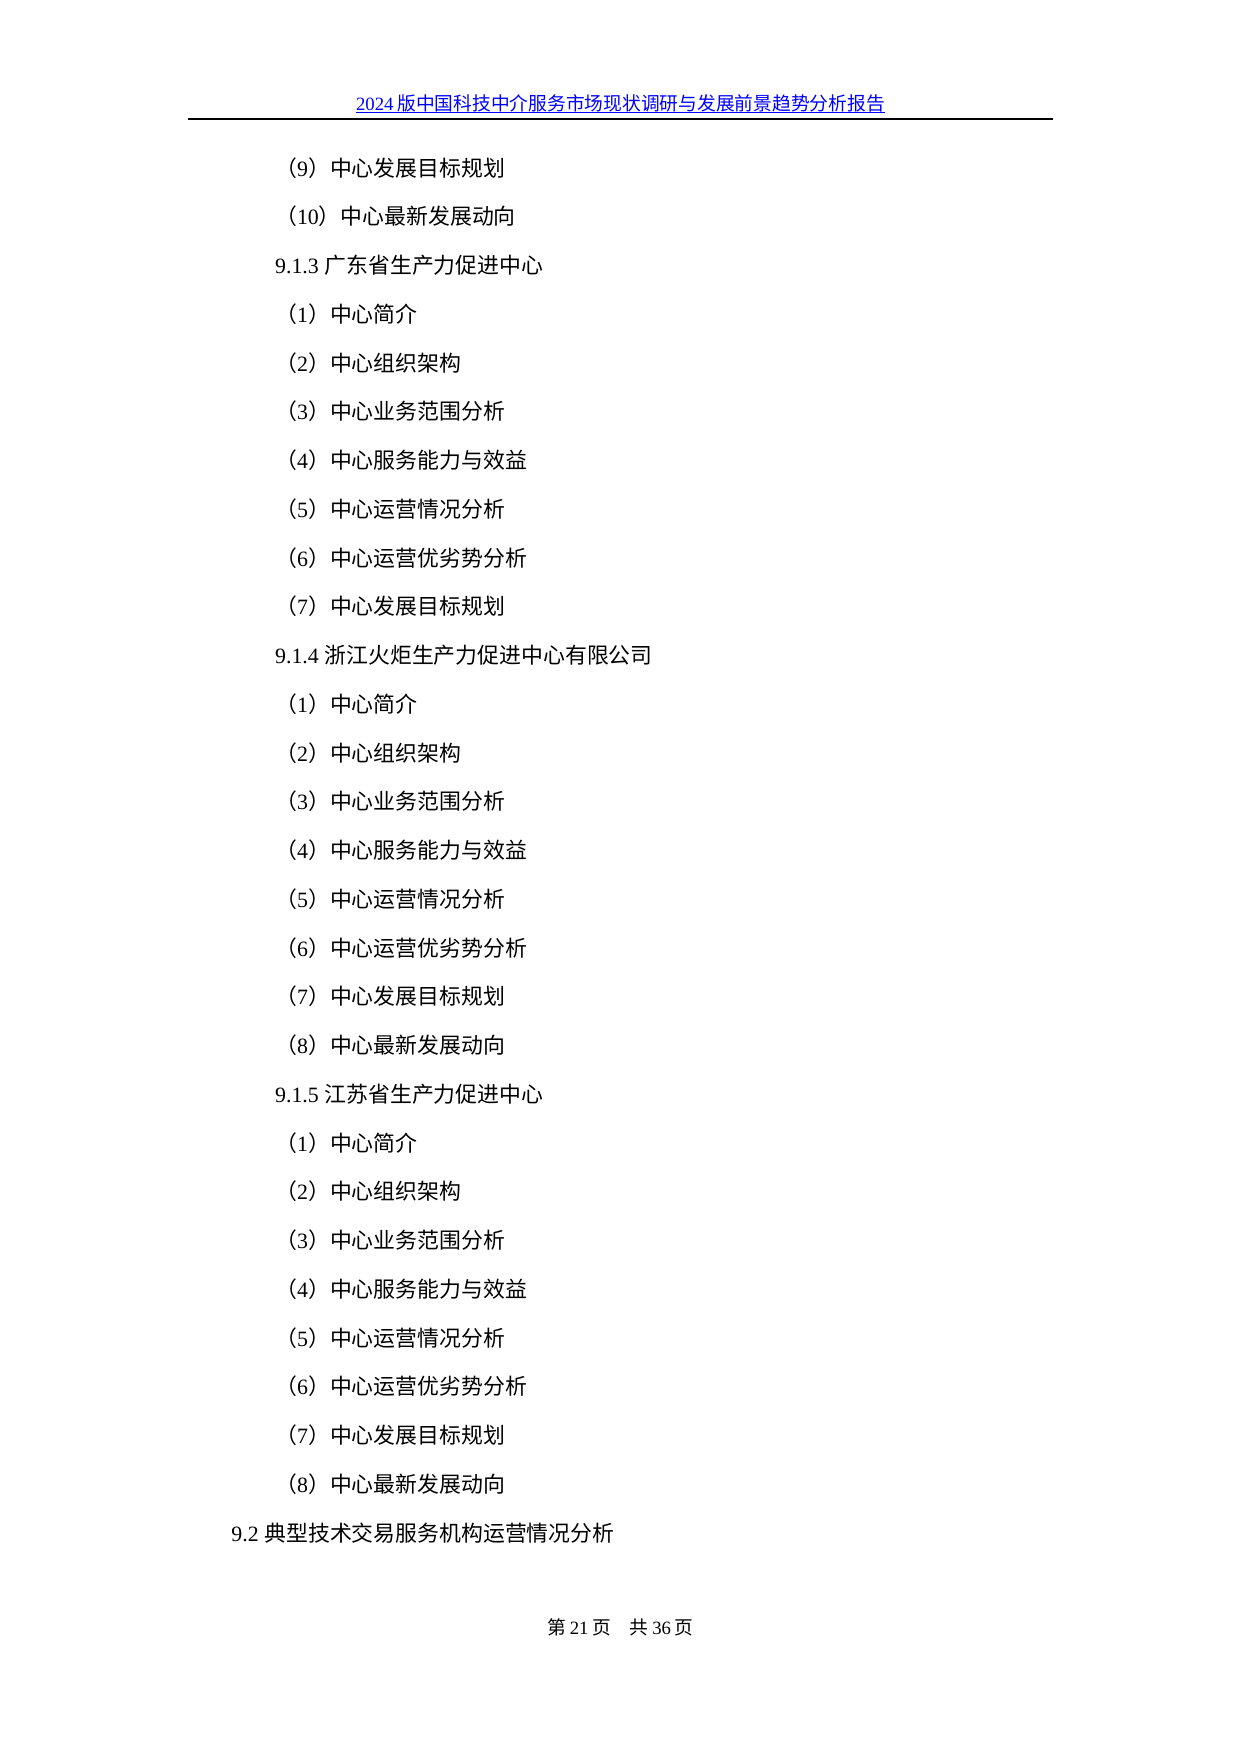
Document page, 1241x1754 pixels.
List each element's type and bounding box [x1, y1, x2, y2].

text [187, 150, 1053, 1548]
